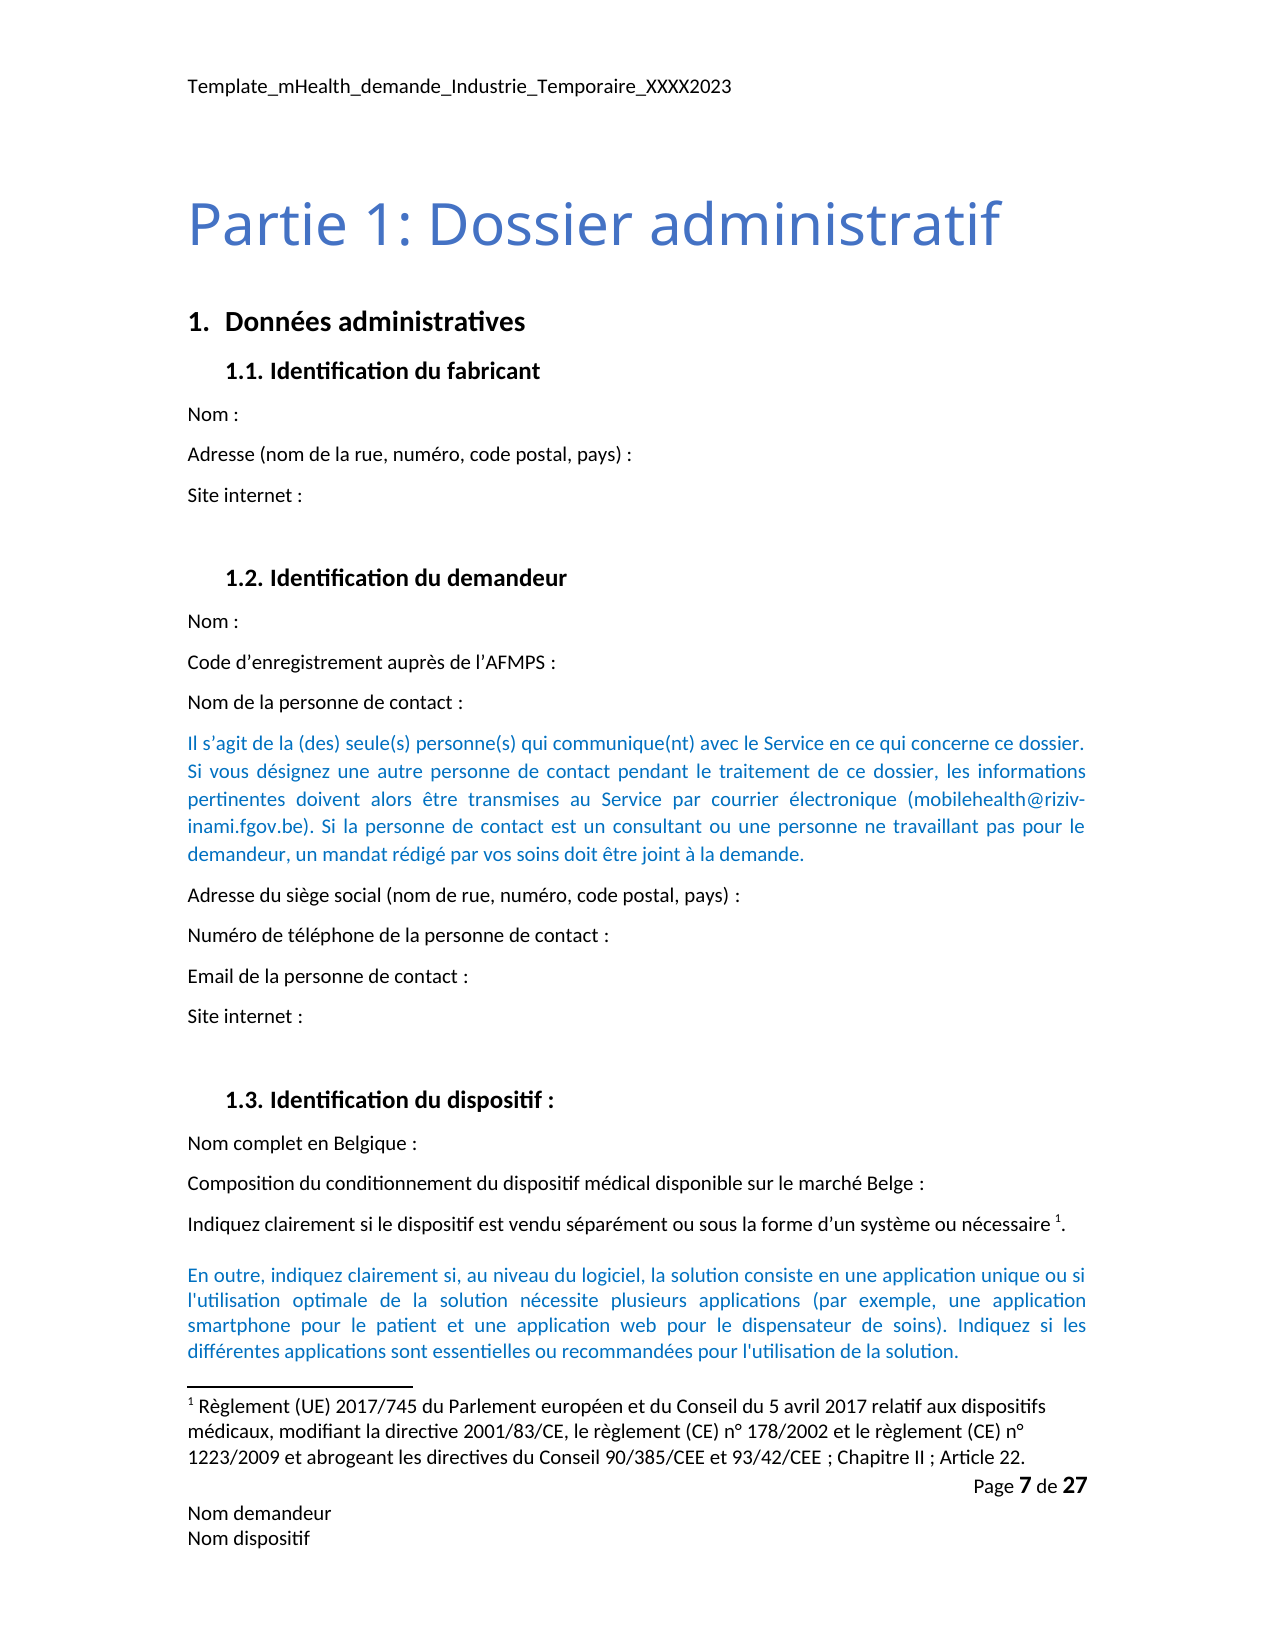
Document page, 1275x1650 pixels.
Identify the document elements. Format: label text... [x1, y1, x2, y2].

text Composition du conditionnement du dispositif médical disponible sur le marché Belge : [187, 1171, 1087, 1196]
subtitle Identification du fabricant [225, 355, 1087, 385]
title Partie 1: Dossier administratif [187, 183, 1087, 263]
subtitle Identification du demandeur [225, 563, 1087, 593]
text Code d’enregistrement auprès de l’AFMPS : [187, 649, 1087, 674]
text Nom : [187, 401, 1087, 426]
text Site internet : [187, 482, 1087, 507]
text Nom de la personne de contact : [187, 689, 1087, 715]
text Email de la personne de contact : [187, 963, 1087, 988]
text En outre, indiquez clairement si, au niveau du logiciel, la solution consiste en une application unique ou si l'utilisation optimale de la solution nécessite plusieurs applications (par exemple, une application smartphone pour le patient et une application web pour le dispensateur de soins). Indiquez si les différentes applications sont essentielles ou recommandées pour l'utilisation de la solution. [187, 1262, 1087, 1363]
text Indiquez clairement si le dispositif est vendu séparément ou sous la forme d’un système ou nécessaire . [187, 1211, 1087, 1236]
subtitle Données administratives [187, 303, 1087, 339]
text Nom complet en Belgique : [187, 1130, 1087, 1156]
text Numéro de téléphone de la personne de contact : [187, 922, 1087, 948]
text Site internet : [187, 1003, 1087, 1029]
text Adresse (nom de la rue, numéro, code postal, pays) : [187, 441, 1087, 467]
text Adresse du siège social (nom de rue, numéro, code postal, pays) : [187, 882, 1087, 907]
text Nom : [187, 609, 1087, 634]
subtitle Identification du dispositif : [225, 1084, 1087, 1114]
text Il s’agit de la (des) seule(s) personne(s) qui communique(nt) avec le Service en ce qui concerne ce dossier. Si vous désignez une autre personne de contact pendant le traitement de ce dossier, les informations pertinentes doivent alors être transmises au Service par courrier électronique (mobilehealth@riziv-inami.fgov.be). Si la personne de contact est un consultant ou une personne ne travaillant pas pour le demandeur, un mandat rédigé par vos soins doit être joint à la demande. [187, 730, 1087, 867]
